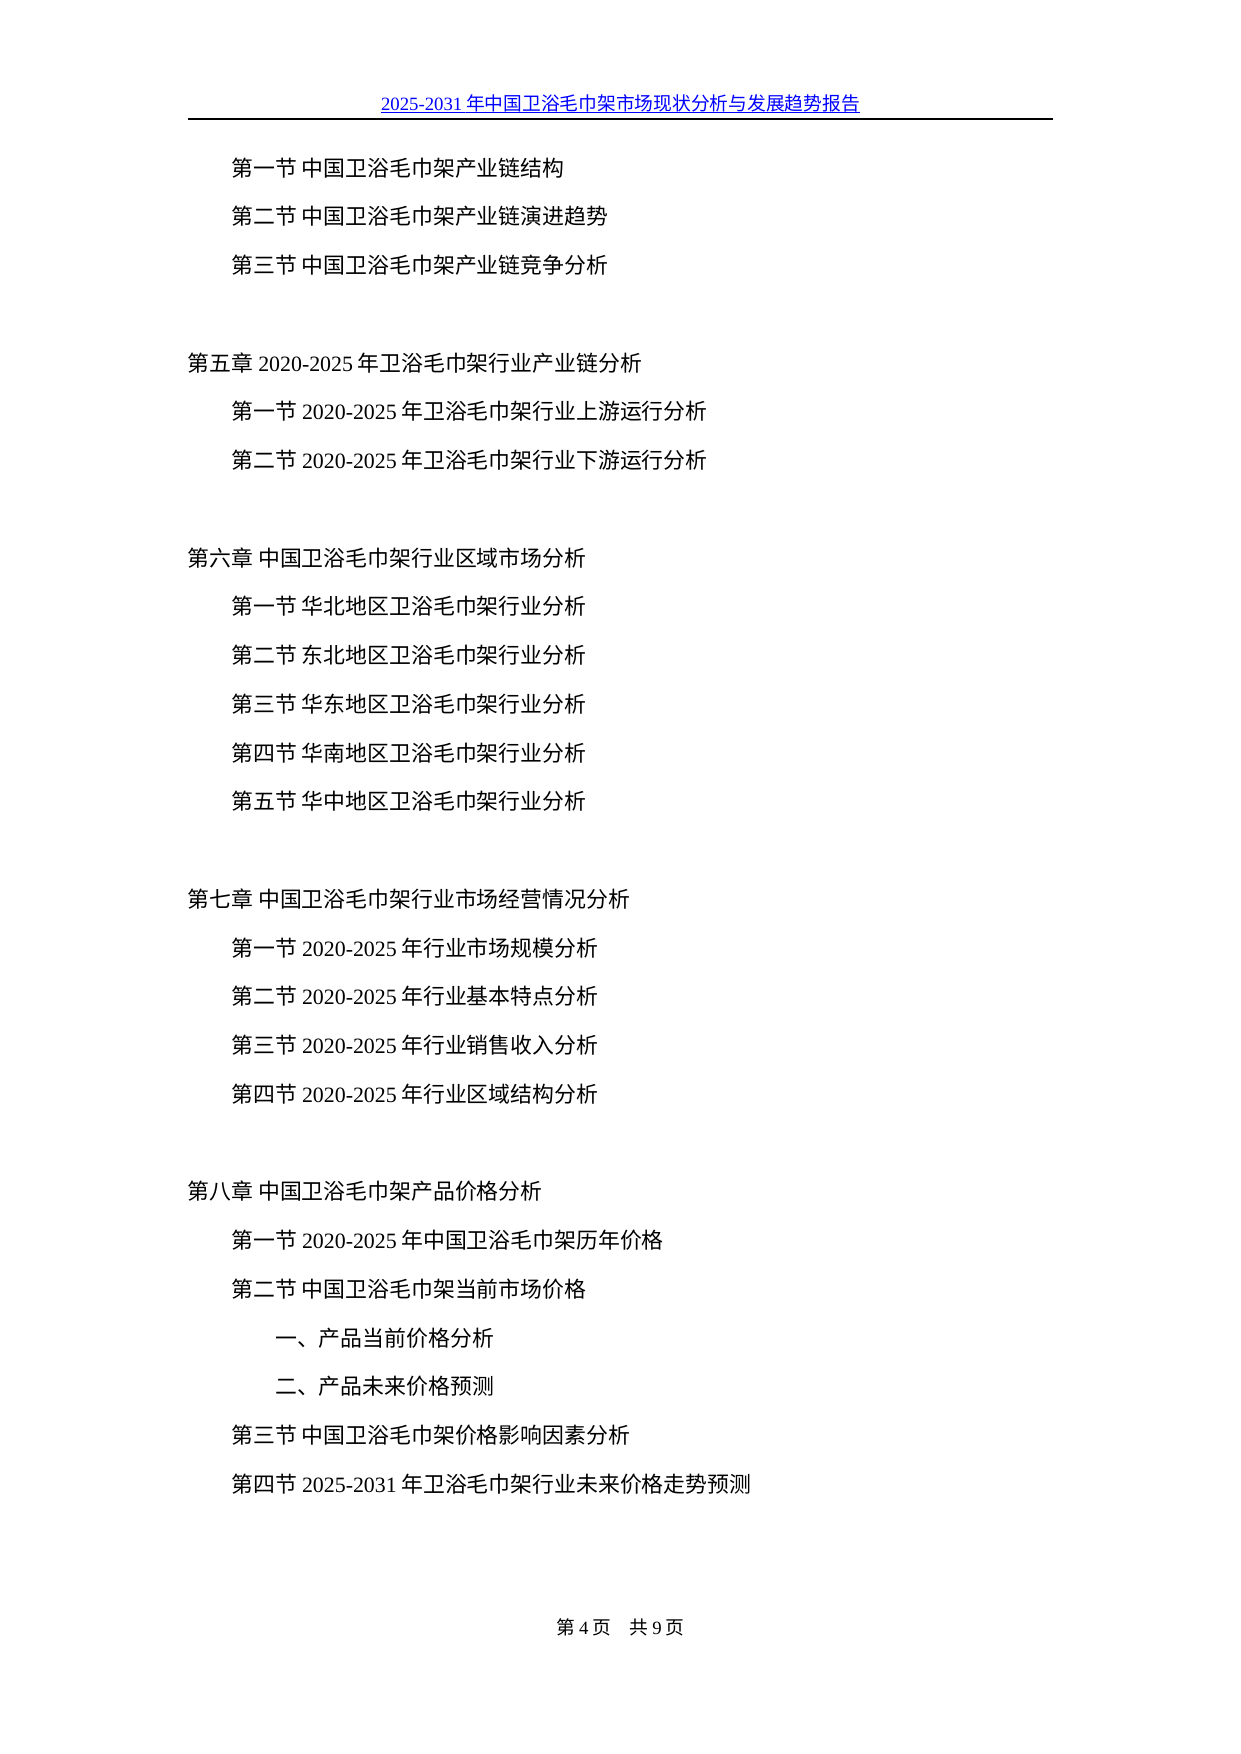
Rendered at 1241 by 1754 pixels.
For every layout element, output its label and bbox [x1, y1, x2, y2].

text [187, 150, 1053, 1499]
